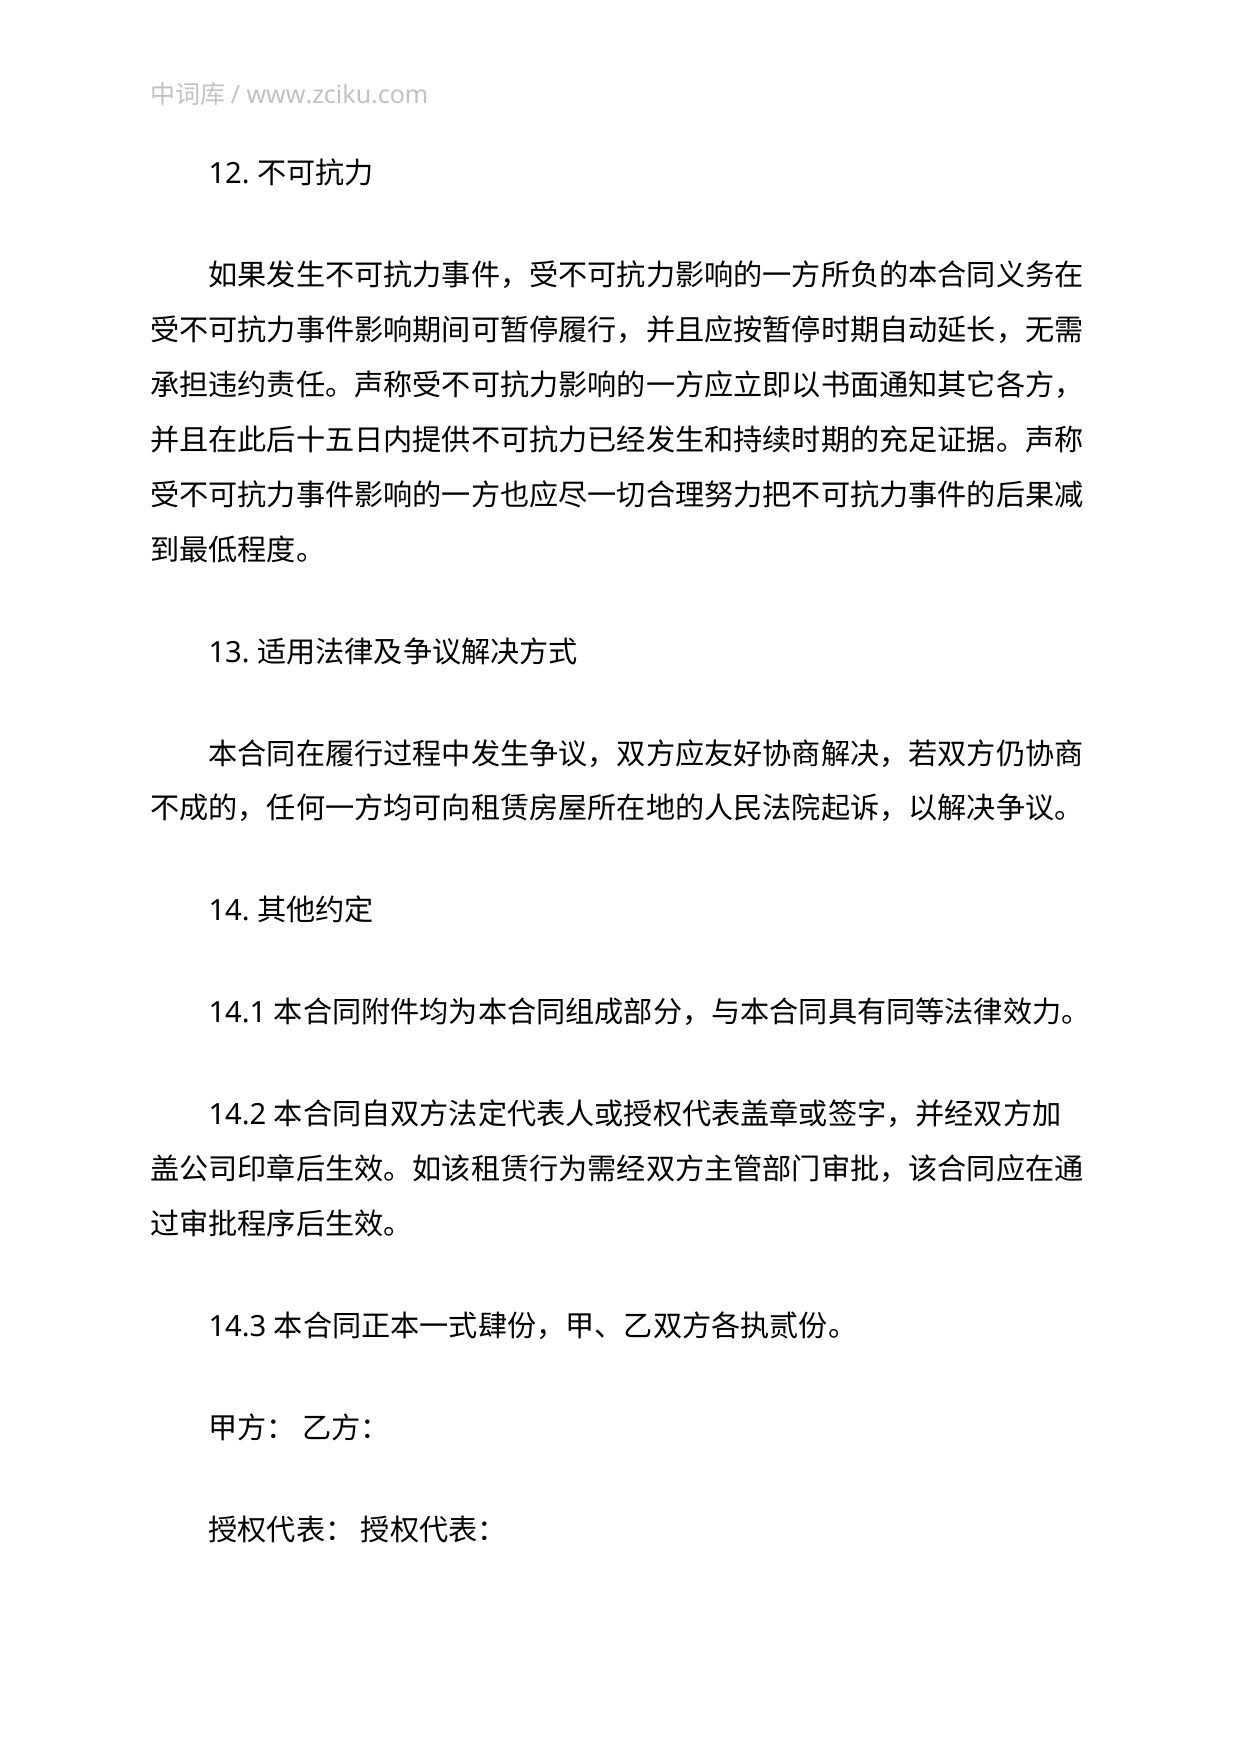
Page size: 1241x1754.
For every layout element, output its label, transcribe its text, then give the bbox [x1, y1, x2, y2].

text 14. 其他约定 [150, 887, 1090, 929]
text 授权代表： 授权代表： [150, 1506, 1090, 1548]
text 14.3 本合同正本一式肆份，甲、乙双方各执贰份。 [150, 1302, 1090, 1345]
text 甲方： 乙方： [150, 1404, 1090, 1447]
text 13. 适用法律及争议解决方式 [150, 628, 1090, 671]
text 14.2 本合同自双方法定代表人或授权代表盖章或签字，并经双方加盖公司印章后生效。如该租赁行为需经双方主管部门审批，该合同应在通过审批程序后生效。 [150, 1091, 1090, 1243]
text 14.1 本合同附件均为本合同组成部分，与本合同具有同等法律效力。 [150, 989, 1090, 1031]
text 如果发生不可抗力事件，受不可抗力影响的一方所负的本合同义务在受不可抗力事件影响期间可暂停履行，并且应按暂停时期自动延长，无需承担违约责任。声称受不可抗力影响的一方应立即以书面通知其它各方，并且在此后十五日内提供不可抗力已经发生和持续时期的充足证据。声称受不可抗力事件影响的一方也应尽一切合理努力把不可抗力事件的后果减到最低程度。 [150, 252, 1090, 569]
text 本合同在履行过程中发生争议，双方应友好协商解决，若双方仍协商不成的，任何一方均可向租赁房屋所在地的人民法院起诉，以解决争议。 [150, 730, 1090, 827]
text 12. 不可抗力 [150, 150, 1090, 192]
